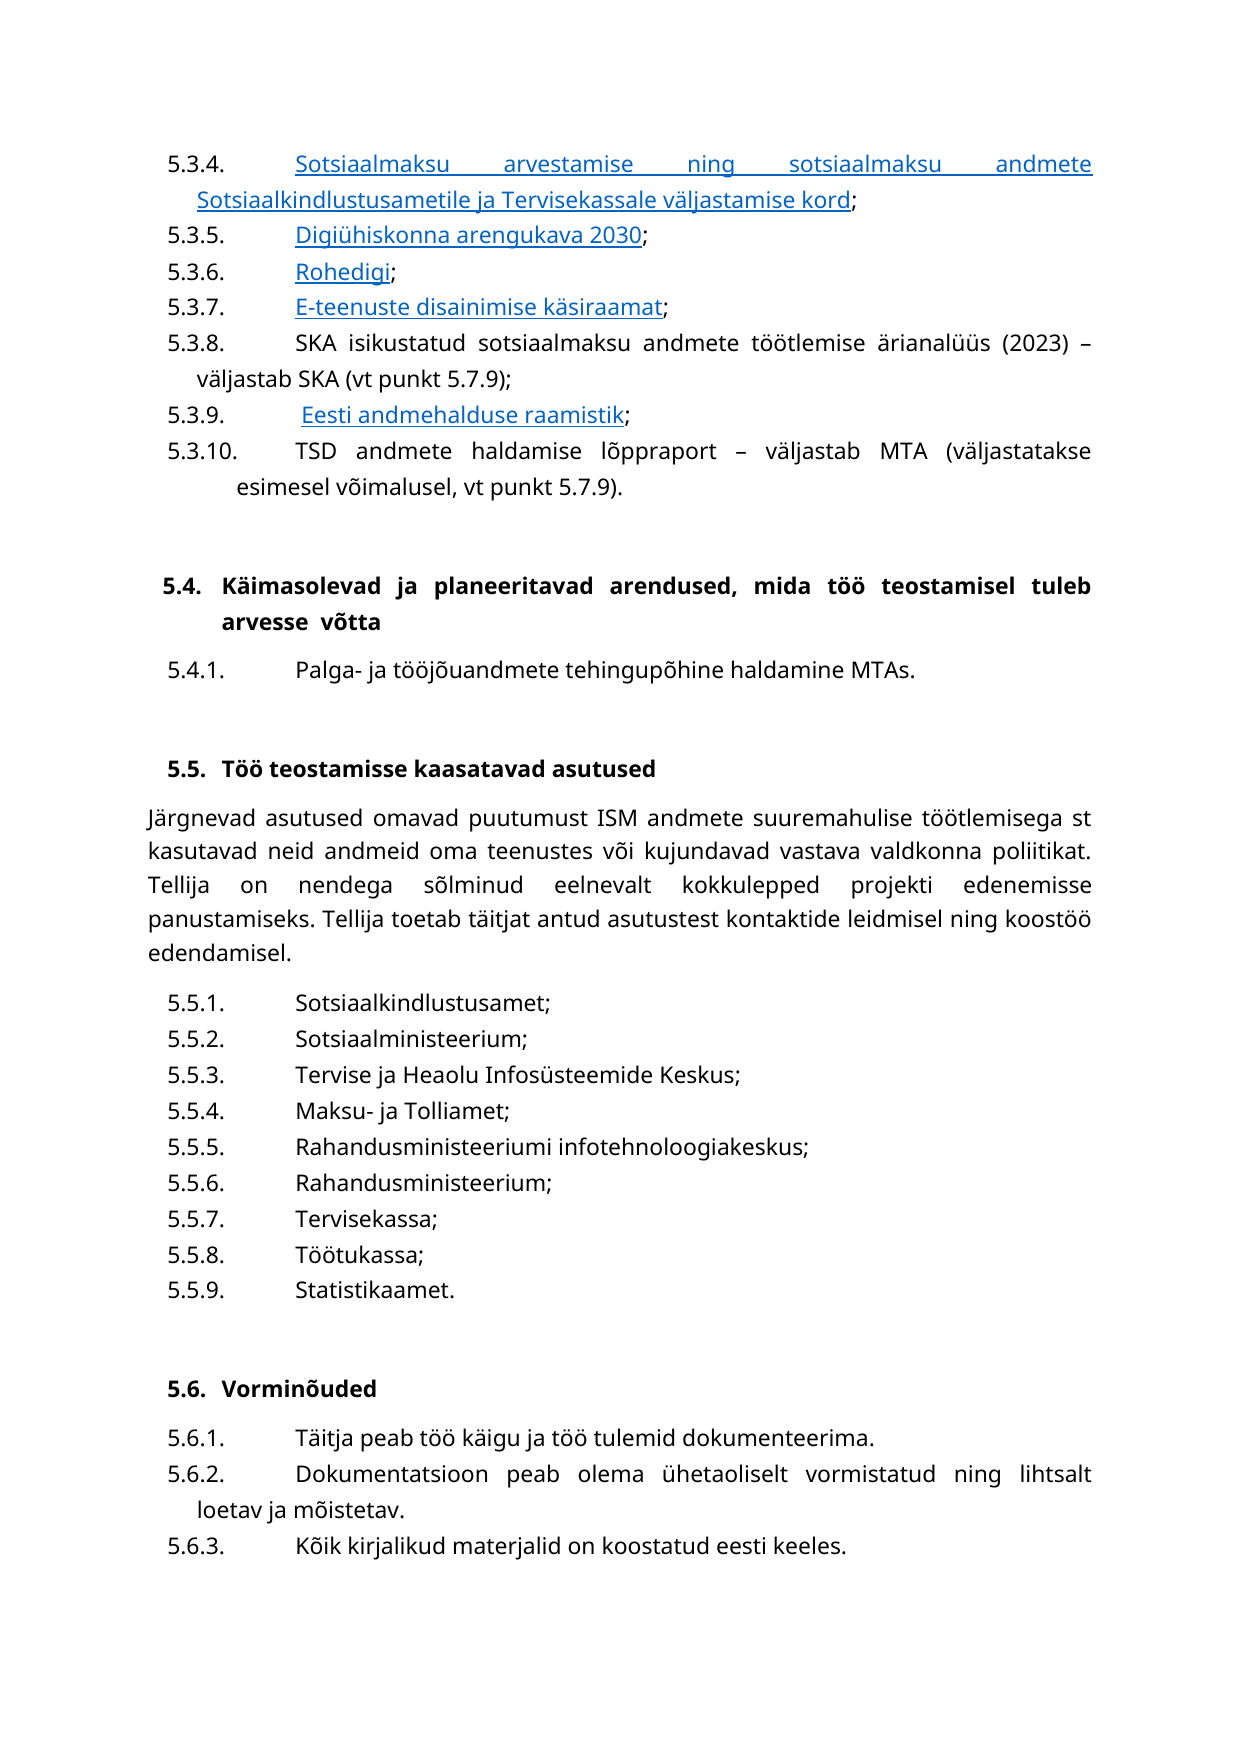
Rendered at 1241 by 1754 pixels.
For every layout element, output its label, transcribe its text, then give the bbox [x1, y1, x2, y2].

text Järgnevad asutused omavad puutumust ISM andmete suuremahulise töötlemisega st kasutavad neid andmeid oma teenustes või kujundavad vastava valdkonna poliitikat. Tellija on nendega sõlminud eelnevalt kokkulepped projekti edenemisse panustamiseks. Tellija toetab täitjat antud asutustest kontaktide leidmisel ning koostöö edendamisel. [148, 802, 1093, 968]
subtitle Maksu- ja Tolliamet; [167, 1095, 1093, 1126]
subtitle Töötukassa; [167, 1238, 1093, 1270]
subtitle Käimasolevad ja planeeritavad arendused, mida töö teostamisel tuleb arvesse võtta [162, 570, 1093, 637]
subtitle Rahandusministeeriumi infotehnoloogiakeskus; [167, 1131, 1093, 1162]
subtitle Täitja peab töö käigu ja töö tulemid dokumenteerima. [167, 1422, 1093, 1453]
subtitle Statistikaamet. [167, 1274, 1093, 1306]
subtitle Kõik kirjalikud materjalid on koostatud eesti keeles. [167, 1529, 1093, 1561]
subtitle Tervisekassa; [167, 1203, 1093, 1234]
subtitle Rohedigi; [167, 255, 1093, 287]
subtitle Dokumentatsioon peab olema ühetaoliselt vormistatud ning lihtsalt loetav ja mõistetav. [167, 1458, 1093, 1525]
subtitle Eesti andmehalduse raamistik; [167, 399, 1093, 430]
subtitle Sotsiaalkindlustusamet; [167, 987, 1093, 1018]
subtitle Palga- ja tööjõuandmete tehingupõhine haldamine MTAs. [167, 654, 1093, 686]
subtitle Sotsiaalmaksu arvestamise ning sotsiaalmaksu andmete Sotsiaalkindlustusametile ja Tervisekassale väljastamise kord; [167, 148, 1093, 215]
subtitle E-teenuste disainimise käsiraamat; [167, 291, 1093, 323]
subtitle Vorminõuded [167, 1373, 1093, 1404]
subtitle Rahandusministeerium; [167, 1167, 1093, 1198]
subtitle SKA isikustatud sotsiaalmaksu andmete töötlemise ärianalüüs (2023) – väljastab SKA (vt punkt 5.7.9); [167, 327, 1093, 394]
subtitle Tervise ja Heaolu Infosüsteemide Keskus; [167, 1059, 1093, 1090]
subtitle Töö teostamisse kaasatavad asutused [167, 753, 1093, 784]
subtitle Sotsiaalministeerium; [167, 1023, 1093, 1054]
subtitle Digiühiskonna arengukava 2030; [167, 219, 1093, 251]
subtitle TSD andmete haldamise lõppraport – väljastab MTA (väljastatakse esimesel võimalusel, vt punkt 5.7.9). [167, 435, 1093, 502]
